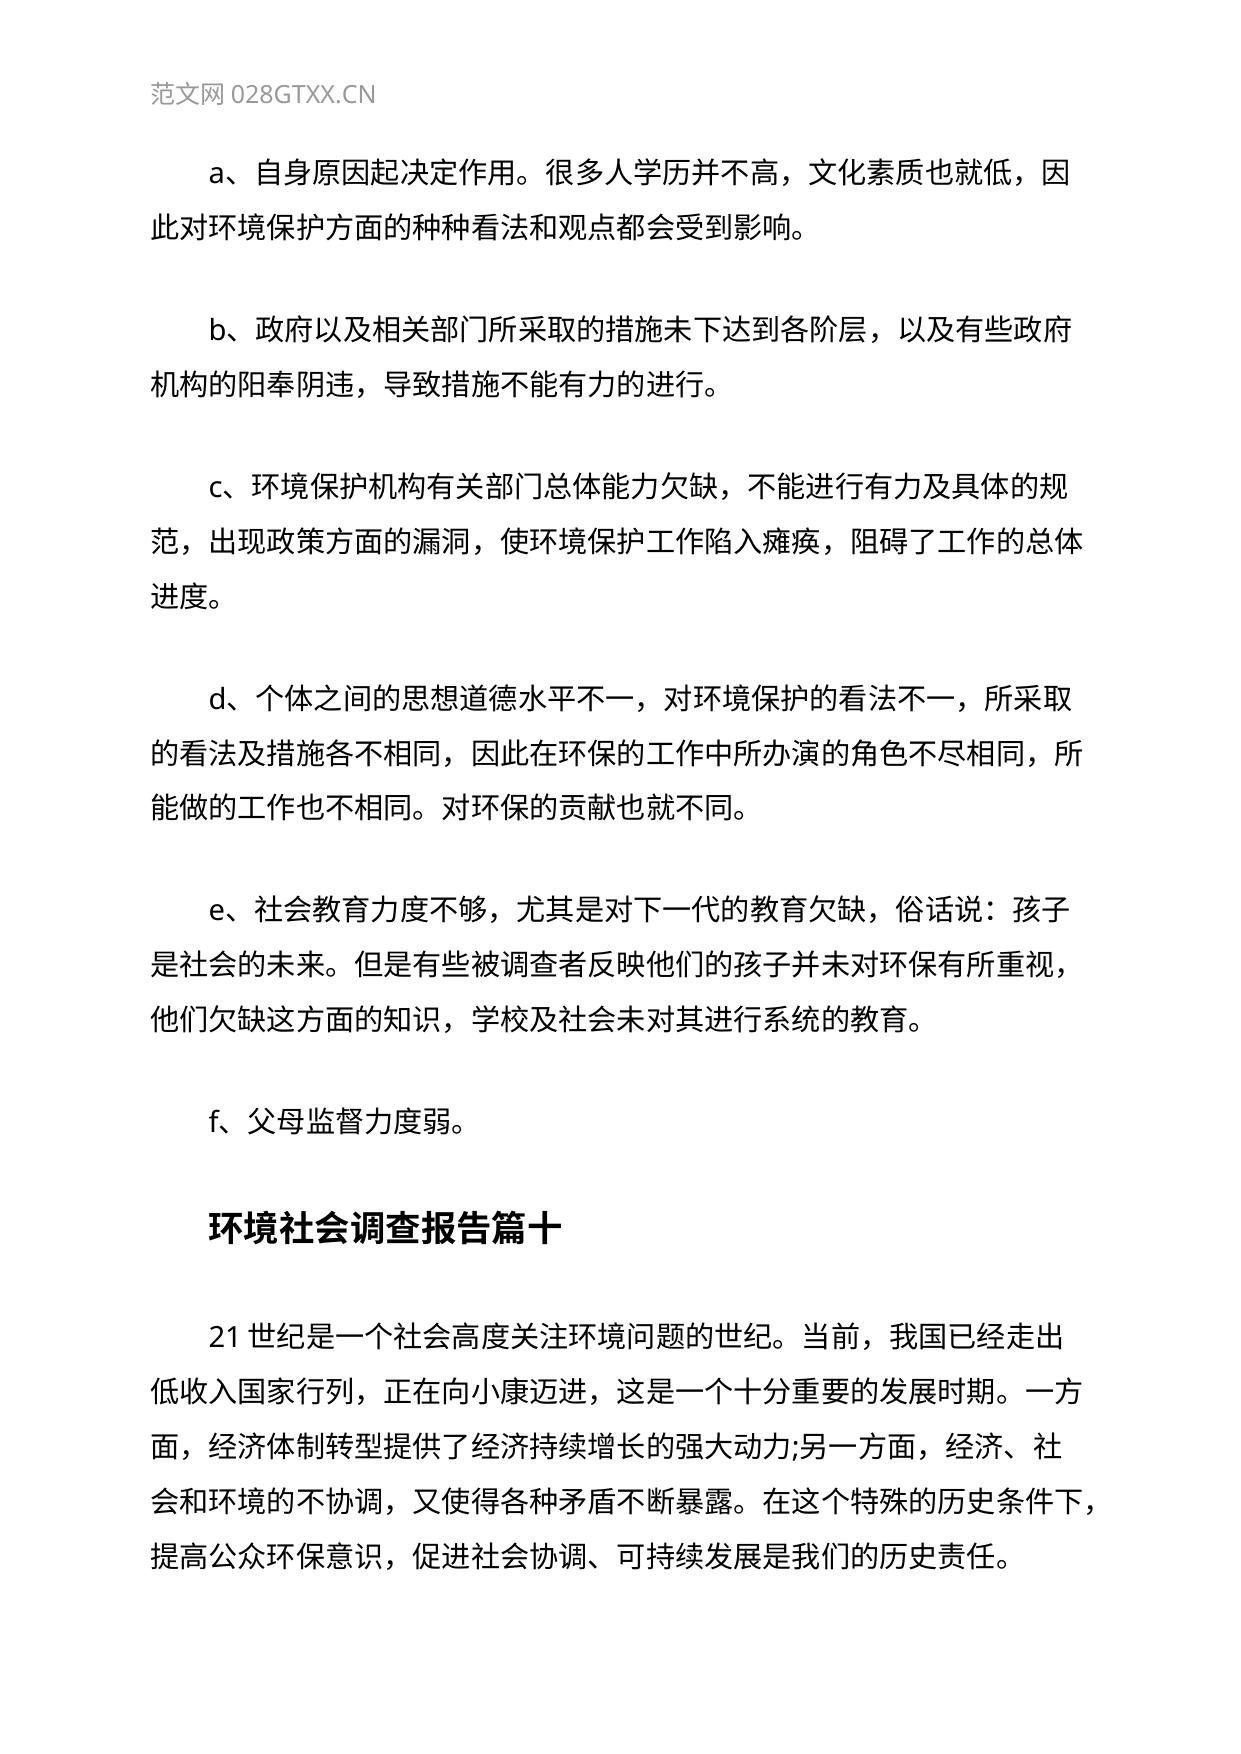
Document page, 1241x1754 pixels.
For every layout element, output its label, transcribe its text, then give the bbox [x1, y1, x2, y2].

text c、环境保护机构有关部门总体能力欠缺，不能进行有力及具体的规范，出现政策方面的漏洞，使环境保护工作陷入瘫痪，阻碍了工作的总体进度。 [150, 463, 1090, 616]
text 环境社会调查报告篇十 [150, 1201, 1090, 1252]
text 21世纪是一个社会高度关注环境问题的世纪。当前，我国已经走出低收入国家行列，正在向小康迈进，这是一个十分重要的发展时期。一方面，经济体制转型提供了经济持续增长的强大动力;另一方面，经济、社会和环境的不协调，又使得各种矛盾不断暴露。在这个特殊的历史条件下，提高公众环保意识，促进社会协调、可持续发展是我们的历史责任。 [150, 1314, 1090, 1576]
text b、政府以及相关部门所采取的措施未下达到各阶层，以及有些政府机构的阳奉阴违，导致措施不能有力的进行。 [150, 307, 1090, 404]
text e、社会教育力度不够，尤其是对下一代的教育欠缺，俗话说：孩子是社会的未来。但是有些被调查者反映他们的孩子并未对环保有所重视，他们欠缺这方面的知识，学校及社会未对其进行系统的教育。 [150, 887, 1090, 1039]
text a、自身原因起决定作用。很多人学历并不高，文化素质也就低，因此对环境保护方面的种种看法和观点都会受到影响。 [150, 150, 1090, 247]
text f、父母监督力度弱。 [150, 1098, 1090, 1141]
text d、个体之间的思想道德水平不一，对环境保护的看法不一，所采取的看法及措施各不相同，因此在环保的工作中所办演的角色不尽相同，所能做的工作也不相同。对环保的贡献也就不同。 [150, 675, 1090, 827]
